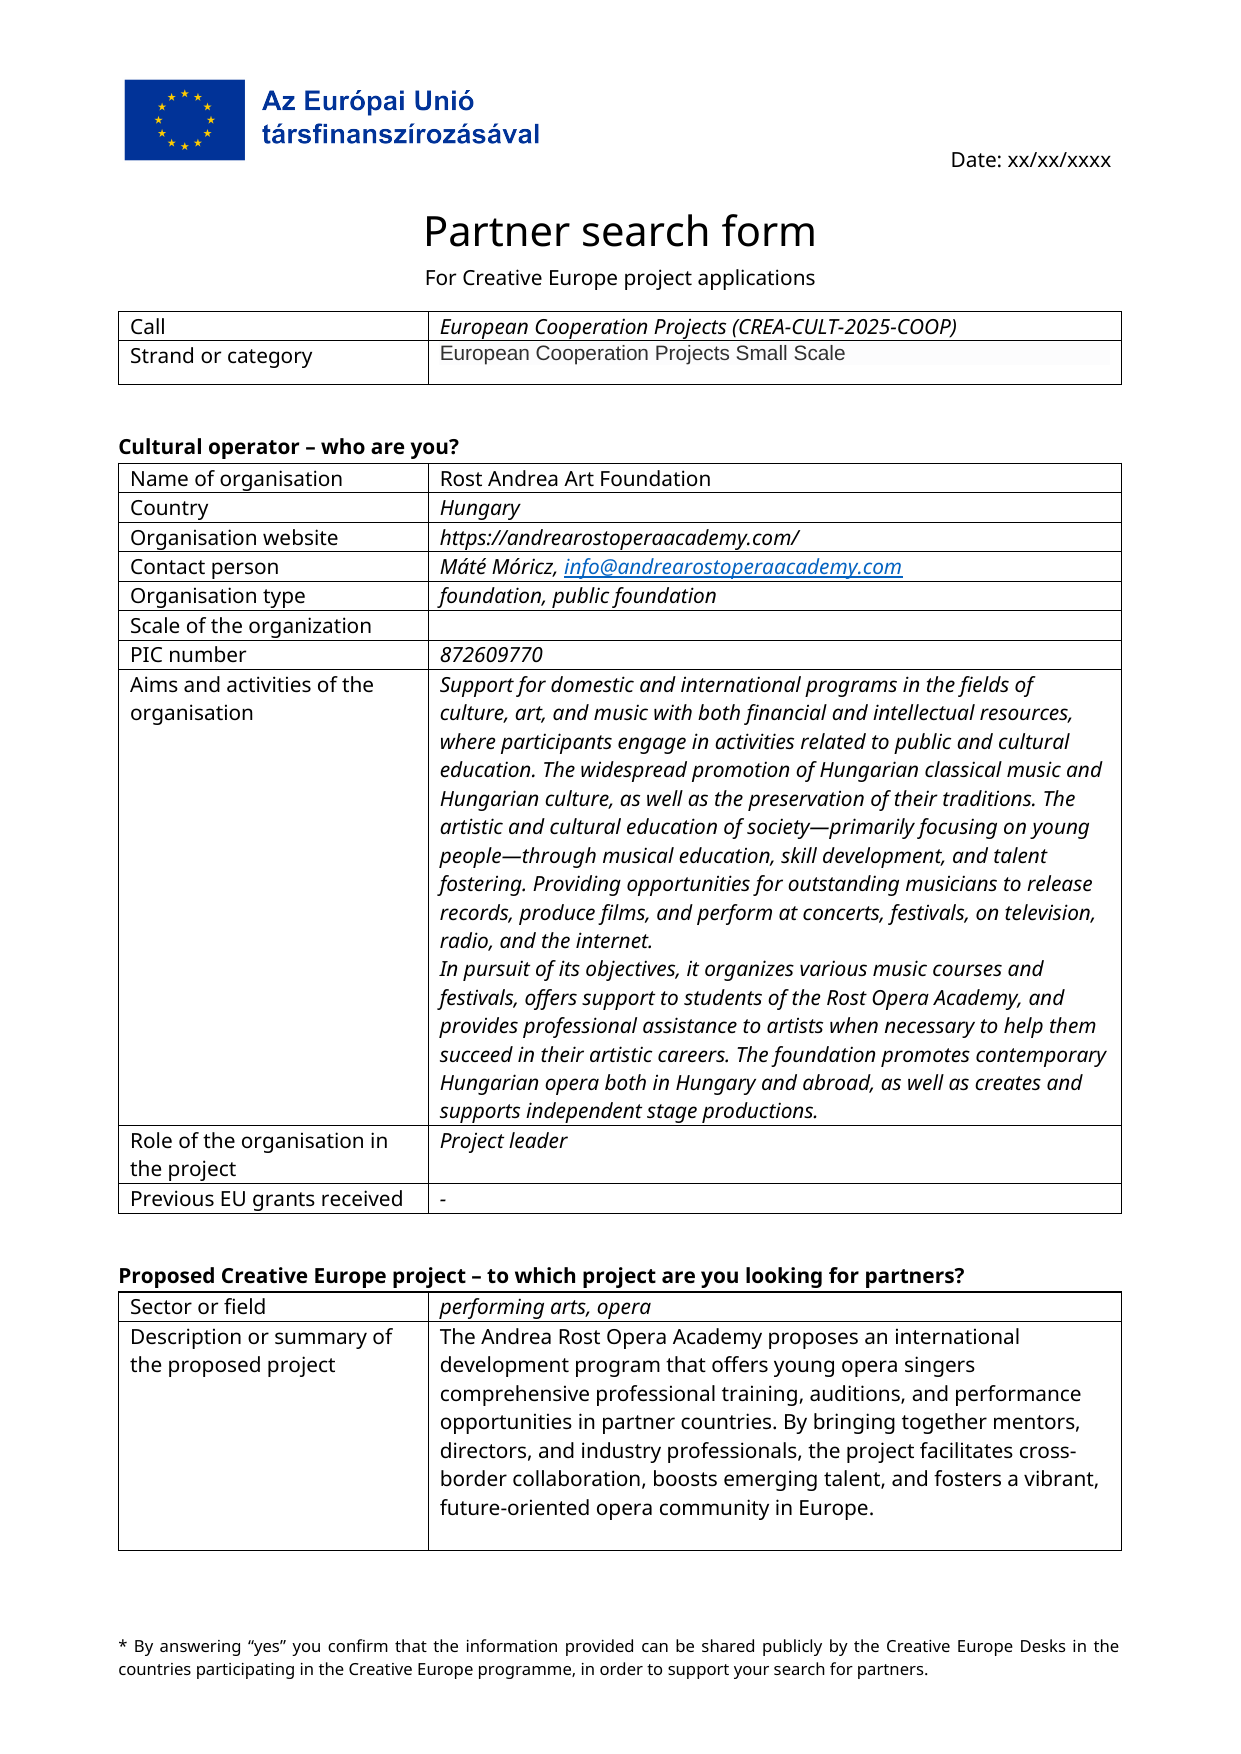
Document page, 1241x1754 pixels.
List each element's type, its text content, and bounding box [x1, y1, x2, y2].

table_cell PIC number [119, 641, 428, 669]
table_header Sector or field [119, 1293, 428, 1321]
table_cell 872609770 [429, 641, 1121, 669]
table_cell https://andrearostoperaacademy.com/ [429, 523, 1121, 551]
table_cell foundation, public foundation [429, 582, 1121, 610]
table_header Name of organisation [119, 464, 428, 492]
table_cell Description or summary of the proposed project [119, 1322, 428, 1549]
table_cell Role of the organisation in the project [119, 1126, 428, 1183]
table_cell [429, 611, 1121, 639]
table_header Call [119, 312, 428, 340]
table_cell Project leader [429, 1126, 1121, 1183]
table_cell Support for domestic and international programs in the fields of culture, art, and music with both financial and intellectual resources, where participants engage in activities related to public and cultural education. The widespread promotion of Hungarian classical music and Hungarian culture, as well as the preservation of their traditions. The artistic and cultural education of society—primarily focusing on young people—through musical education, skill development, and talent fostering. Providing opportunities for outstanding musicians to release records, produce films, and perform at concerts, festivals, on television, radio, and the internet. In pursuit of its objectives, it organizes various music courses and festivals, offers support to students of the Rost Opera Academy, and provides professional assistance to artists when necessary to help them succeed in their artistic careers. The foundation promotes contemporary Hungarian opera both in Hungary and abroad, as well as creates and supports independent stage productions. [429, 670, 1121, 1125]
table_cell Country [119, 493, 428, 522]
table_cell Aims and activities of the organisation [119, 670, 428, 1125]
table_cell The Andrea Rost Opera Academy proposes an international development program that offers young opera singers comprehensive professional training, auditions, and performance opportunities in partner countries. By bringing together mentors, directors, and industry professionals, the project facilitates cross-border collaboration, boosts emerging talent, and fosters a vibrant, future-oriented opera community in Europe. [429, 1322, 1121, 1549]
table_header performing arts, opera [429, 1293, 1121, 1321]
table_cell Strand or category [119, 341, 428, 384]
table_cell Máté Móricz, info@andrearostoperaacademy.com [429, 552, 1121, 581]
picture [118, 73, 556, 167]
table_header European Cooperation Projects (CREA-CULT-2025-COOP) [429, 312, 1121, 340]
table_cell Hungary [429, 493, 1121, 522]
table_cell Contact person [119, 552, 428, 581]
table_header Rost Andrea Art Foundation [429, 464, 1121, 492]
table_cell European Cooperation Projects Small Scale [429, 341, 1121, 384]
text For Creative Europe project applications [118, 263, 1122, 292]
subtitle Partner search form [118, 202, 1122, 259]
subtitle Proposed Creative Europe project – to which project are you looking for partners? [118, 1261, 1122, 1289]
table_cell - [429, 1184, 1121, 1212]
table_cell Organisation website [119, 523, 428, 551]
table_cell Previous EU grants received [119, 1184, 428, 1212]
table_cell Organisation type [119, 582, 428, 610]
table_cell Scale of the organization [119, 611, 428, 639]
subtitle Cultural operator – who are you? [118, 432, 1122, 461]
